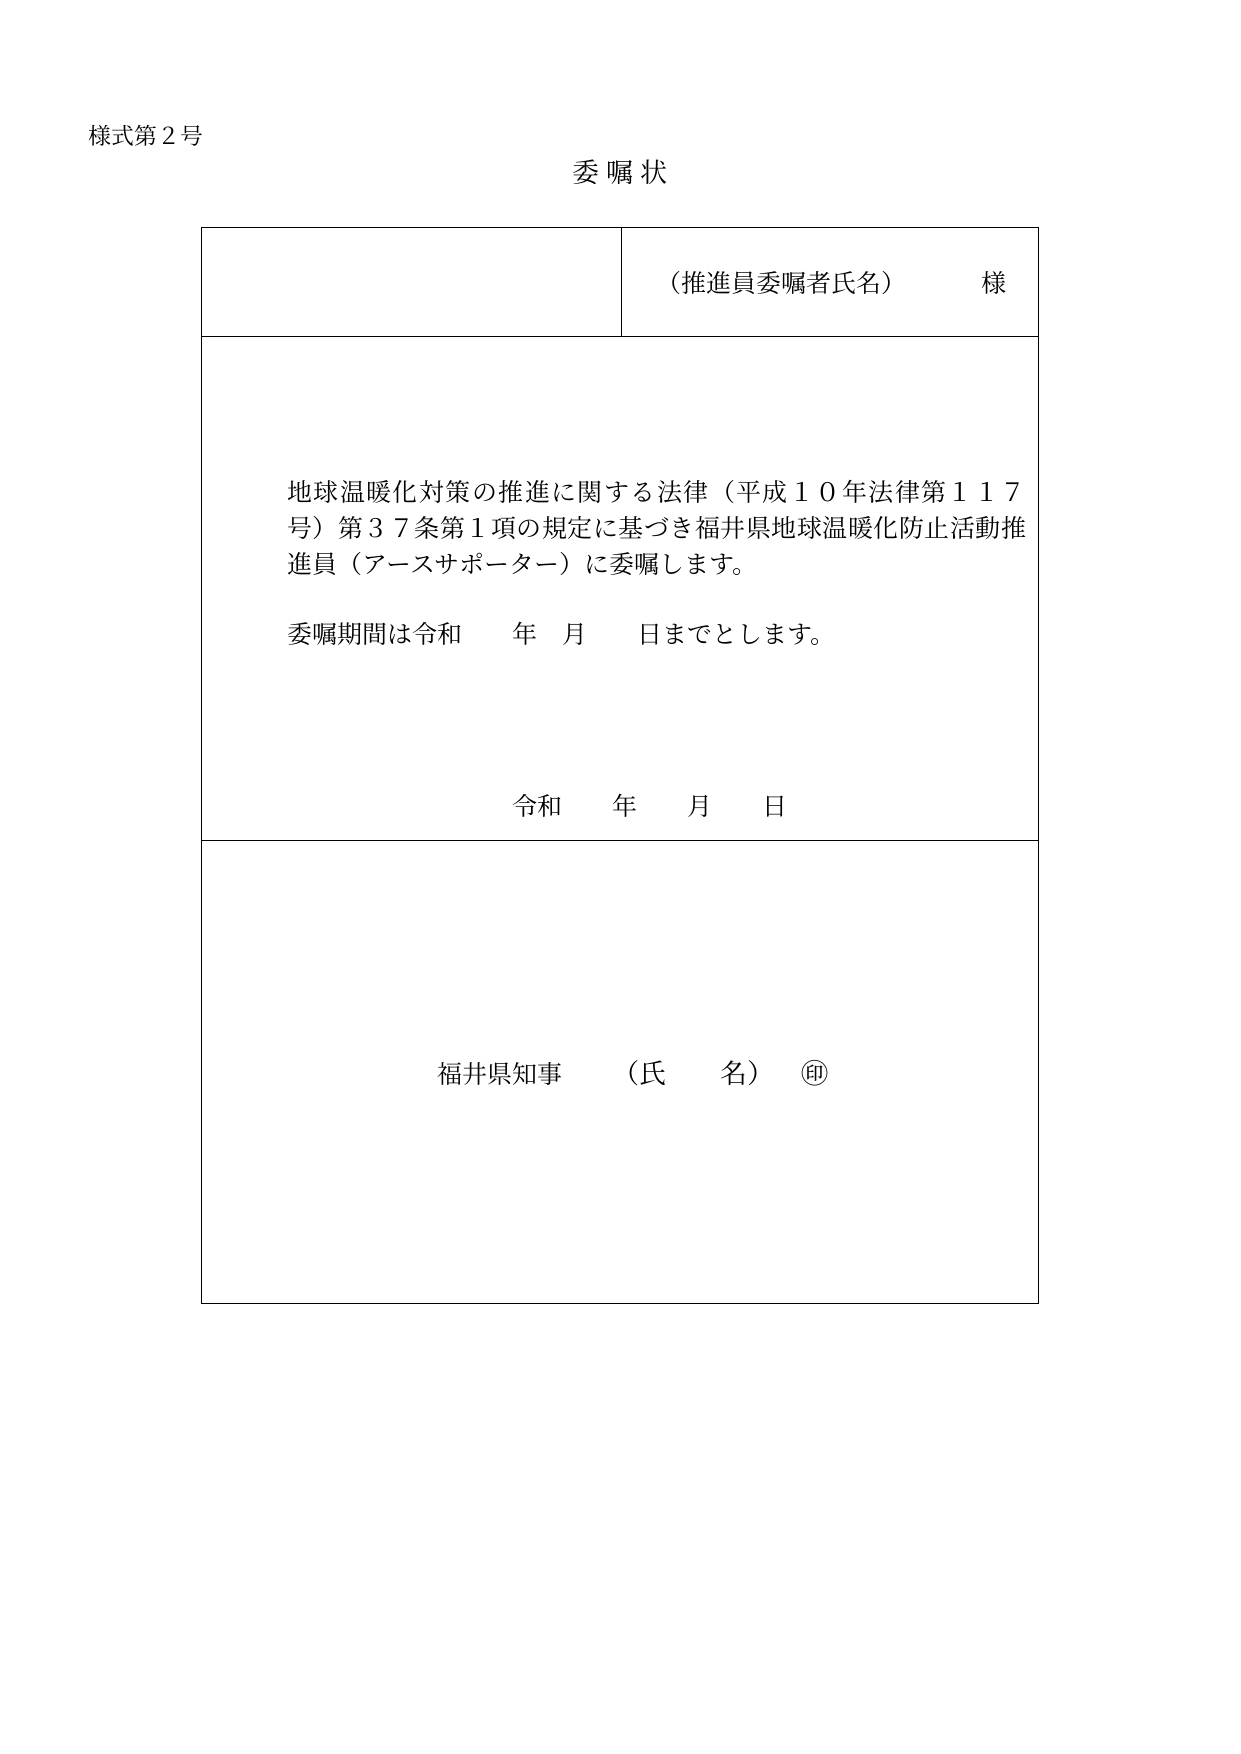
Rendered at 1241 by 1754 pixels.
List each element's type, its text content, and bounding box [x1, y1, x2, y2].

table_header （推進員委嘱者氏名） 様 [622, 228, 1038, 336]
table_cell 地球温暖化対策の推進に関する法律（平成１０年法律第１１７号）第３７条第１項の規定に基づき福井県地球温暖化防止活動推進員（アースサポーター）に委嘱します。 委嘱期間は令和 年 月 日までとします。 令和 年 月 日 [202, 337, 1038, 840]
table_header [202, 228, 621, 336]
text 様式第２号 [89, 118, 1152, 151]
text 委 嘱 状 [89, 151, 1152, 190]
table_cell 福井県知事 （氏 名） ㊞ [202, 841, 1038, 1303]
